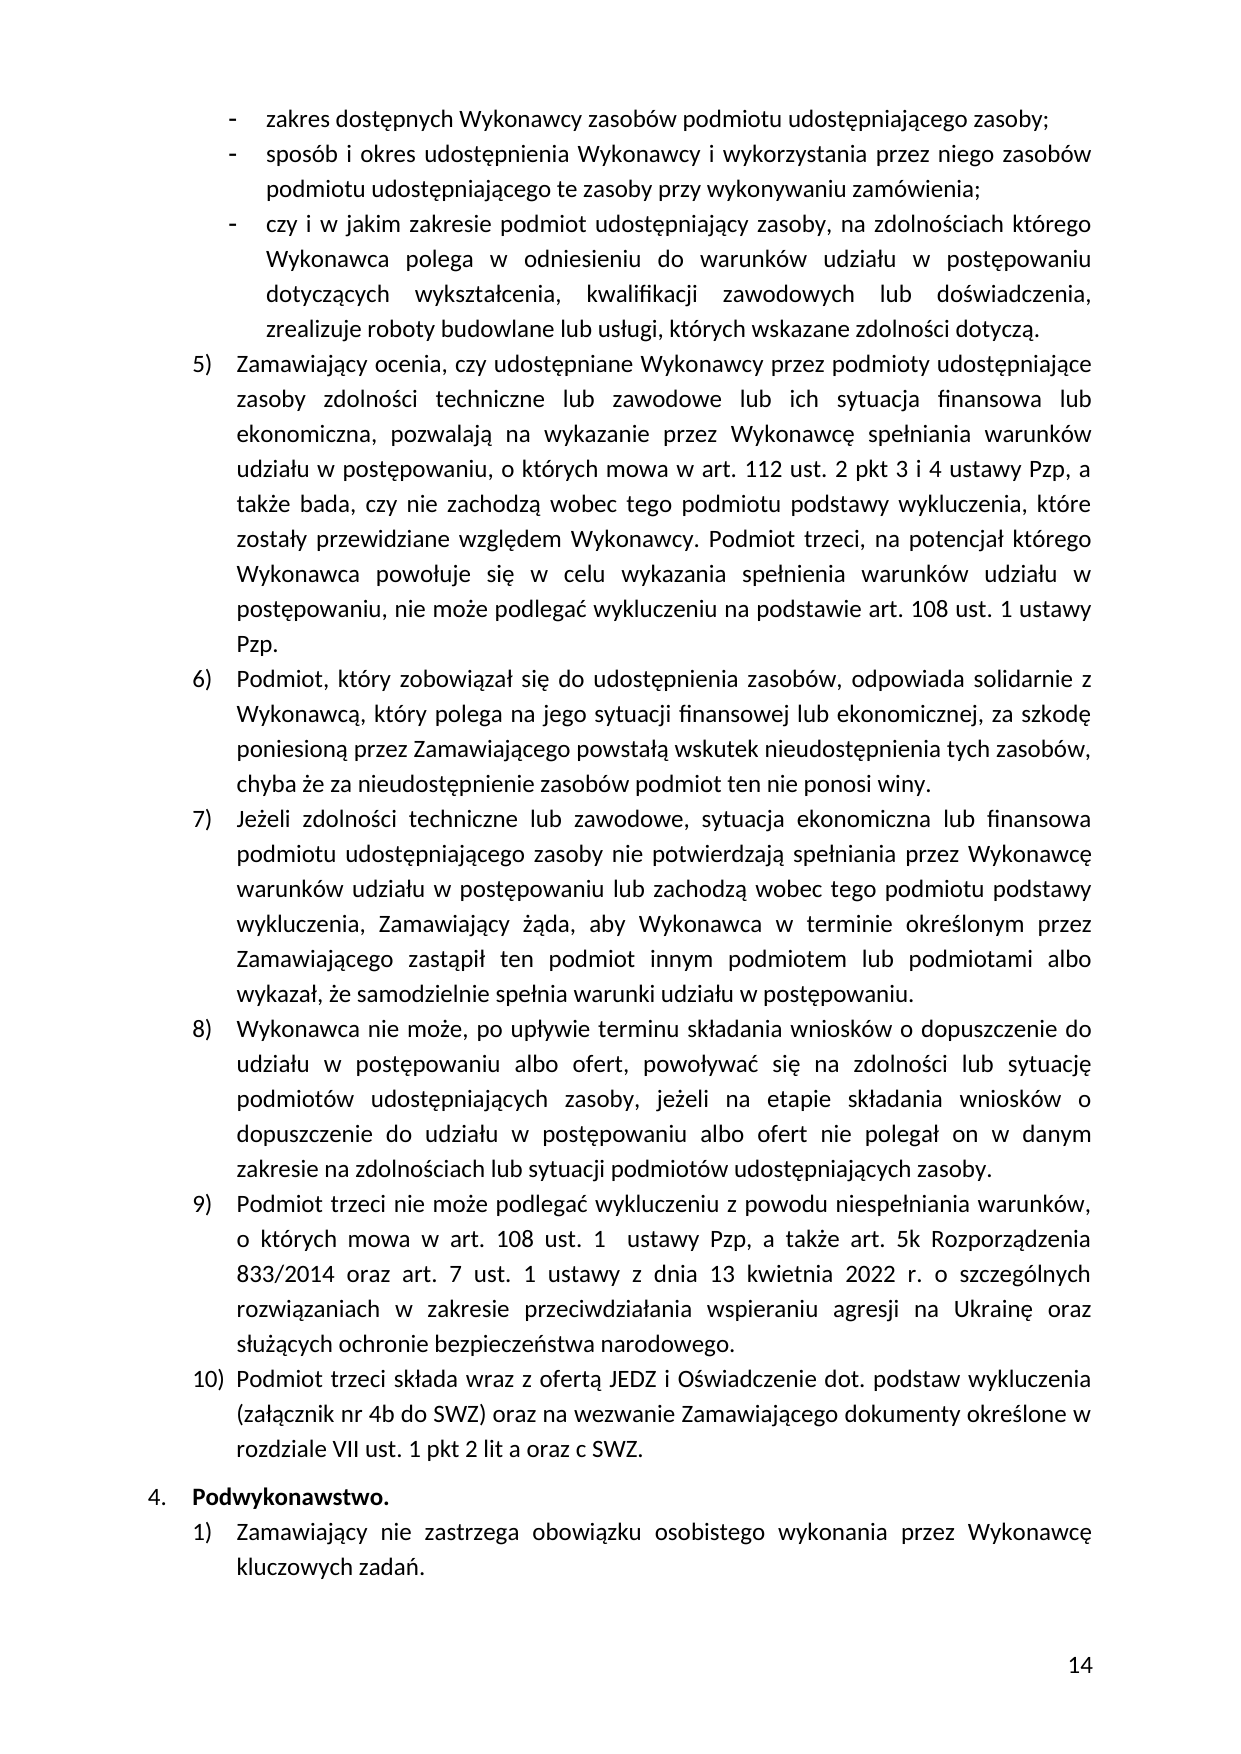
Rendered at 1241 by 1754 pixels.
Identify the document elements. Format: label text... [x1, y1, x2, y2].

list Zamawiający ocenia, czy udostępniane Wykonawcy przez podmioty udostępniające zasoby zdolności techniczne lub zawodowe lub ich sytuacja finansowa lub ekonomiczna, pozwalają na wykazanie przez Wykonawcę spełniania warunków udziału w postępowaniu, o których mowa w art. 112 ust. 2 pkt 3 i 4 ustawy Pzp, a także bada, czy nie zachodzą wobec tego podmiotu podstawy wykluczenia, które zostały przewidziane względem Wykonawcy. Podmiot trzeci, na potencjał którego Wykonawca powołuje się w celu wykazania spełnienia warunków udziału w postępowaniu, nie może podlegać wykluczeniu na podstawie art. 108 ust. 1 ustawy Pzp. [192, 348, 1093, 659]
list Podmiot, który zobowiązał się do udostępnienia zasobów, odpowiada solidarnie z Wykonawcą, który polega na jego sytuacji finansowej lub ekonomicznej, za szkodę poniesioną przez Zamawiającego powstałą wskutek nieudostępnienia tych zasobów, chyba że za nieudostępnienie zasobów podmiot ten nie ponosi winy. [192, 663, 1093, 799]
list Wykonawca nie może, po upływie terminu składania wniosków o dopuszczenie do udziału w postępowaniu albo ofert, powoływać się na zdolności lub sytuację podmiotów udostępniających zasoby, jeżeli na etapie składania wniosków o dopuszczenie do udziału w postępowaniu albo ofert nie polegał on w danym zakresie na zdolnościach lub sytuacji podmiotów udostępniających zasoby. [192, 1013, 1093, 1184]
list Podwykonawstwo. [148, 1481, 1093, 1511]
list Podmiot trzeci składa wraz z ofertą JEDZ i Oświadczenie dot. podstaw wykluczenia (załącznik nr 4b do SWZ) oraz na wezwanie Zamawiającego dokumenty określone w rozdziale VII ust. 1 pkt 2 lit a oraz c SWZ. [192, 1363, 1093, 1464]
list czy i w jakim zakresie podmiot udostępniający zasoby, na zdolnościach którego Wykonawca polega w odniesieniu do warunków udziału w postępowaniu dotyczących wykształcenia, kwalifikacji zawodowych lub doświadczenia, zrealizuje roboty budowlane lub usługi, których wskazane zdolności dotyczą. [228, 208, 1093, 344]
list sposób i okres udostępnienia Wykonawcy i wykorzystania przez niego zasobów podmiotu udostępniającego te zasoby przy wykonywaniu zamówienia; [228, 138, 1093, 204]
list Zamawiający nie zastrzega obowiązku osobistego wykonania przez Wykonawcę kluczowych zadań. [192, 1516, 1093, 1581]
list Podmiot trzeci nie może podlegać wykluczeniu z powodu niespełniania warunków, o których mowa w art. 108 ust. 1 ustawy Pzp, a także art. 5k Rozporządzenia 833/2014 oraz art. 7 ust. 1 ustawy z dnia 13 kwietnia 2022 r. o szczególnych rozwiązaniach w zakresie przeciwdziałania wspieraniu agresji na Ukrainę oraz służących ochronie bezpieczeństwa narodowego. [192, 1188, 1093, 1359]
list Jeżeli zdolności techniczne lub zawodowe, sytuacja ekonomiczna lub finansowa podmiotu udostępniającego zasoby nie potwierdzają spełniania przez Wykonawcę warunków udziału w postępowaniu lub zachodzą wobec tego podmiotu podstawy wykluczenia, Zamawiający żąda, aby Wykonawca w terminie określonym przez Zamawiającego zastąpił ten podmiot innym podmiotem lub podmiotami albo wykazał, że samodzielnie spełnia warunki udziału w postępowaniu. [192, 803, 1093, 1009]
list zakres dostępnych Wykonawcy zasobów podmiotu udostępniającego zasoby; [228, 103, 1093, 134]
